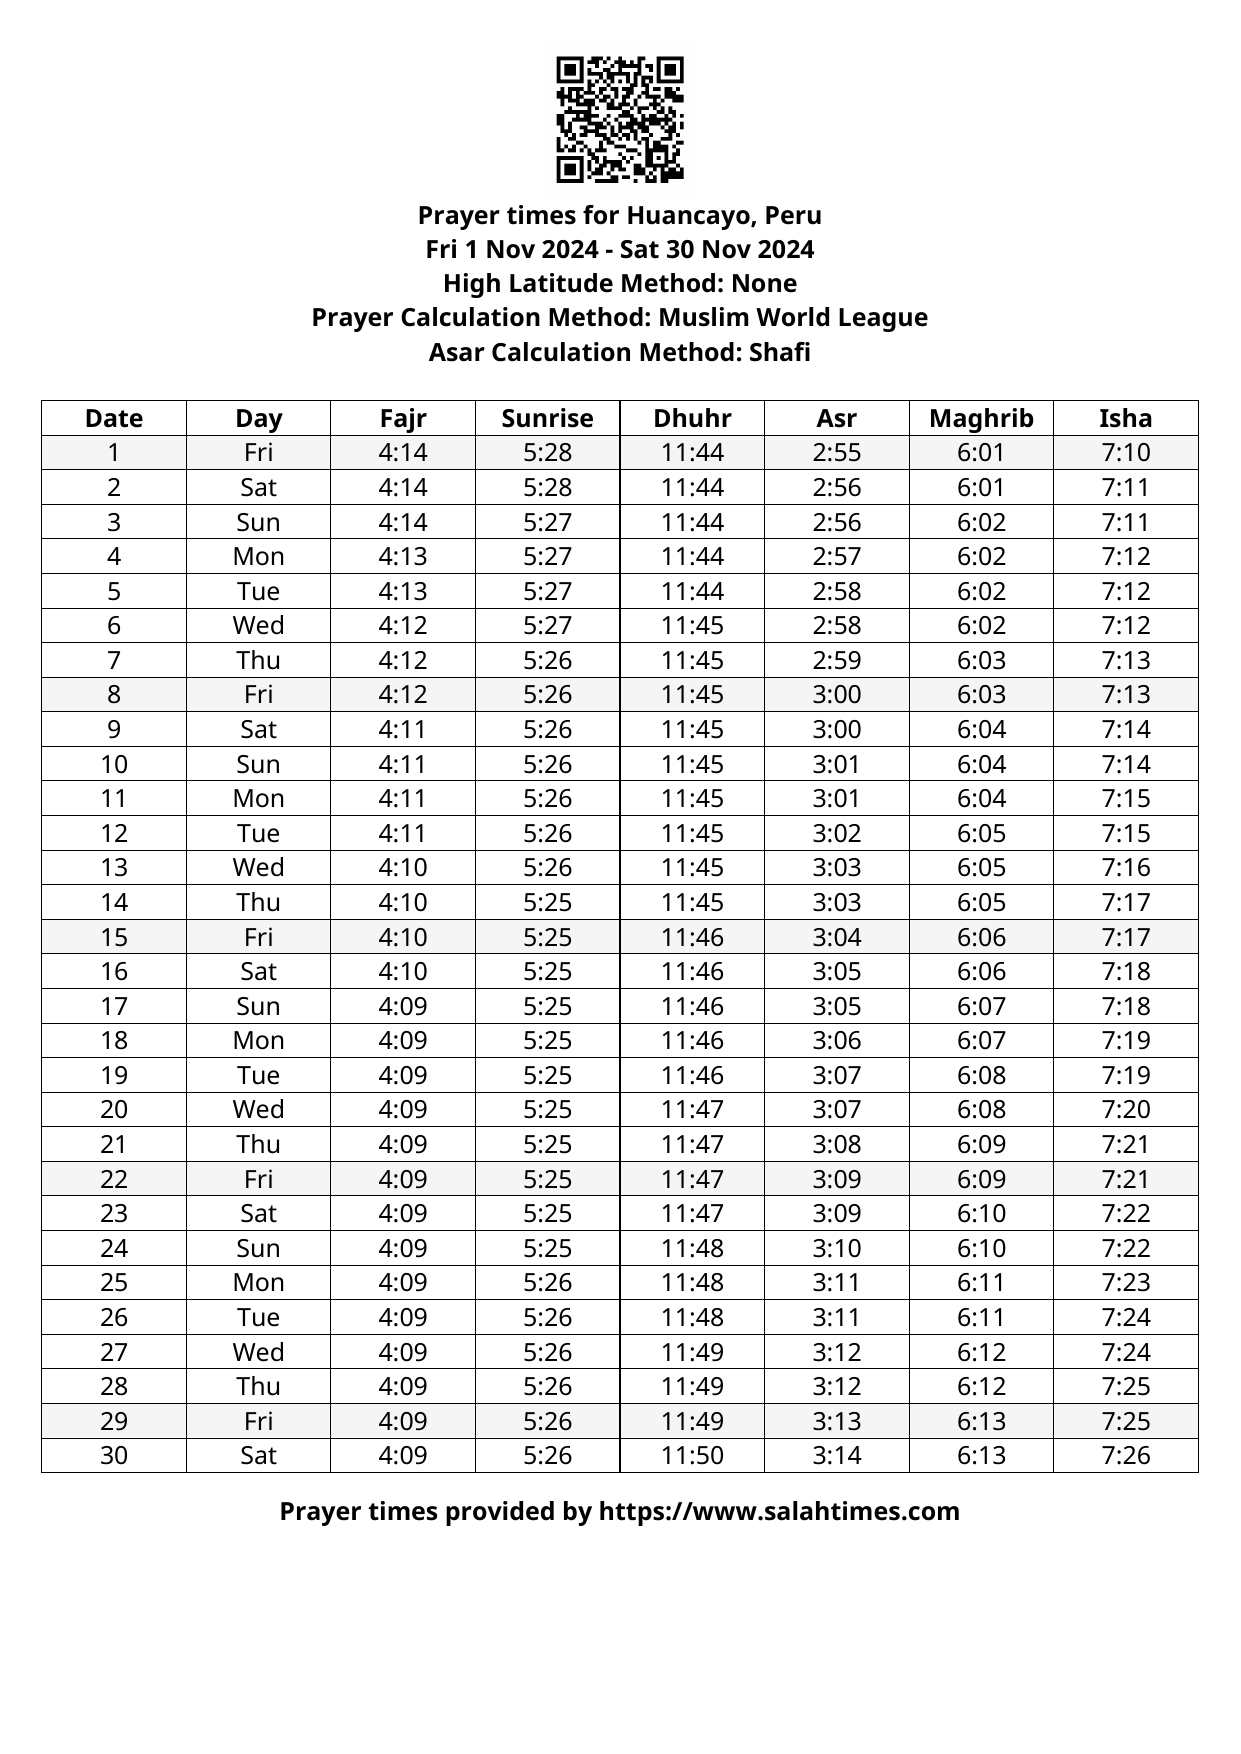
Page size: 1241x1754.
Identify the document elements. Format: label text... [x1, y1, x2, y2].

table_cell 6:08 [910, 1093, 1053, 1126]
table_header Fajr [331, 401, 475, 434]
text High Latitude Method: None [42, 266, 1198, 300]
table_cell 2:56 [765, 470, 909, 504]
table_cell 17 [42, 989, 186, 1022]
table_cell 2:59 [765, 643, 909, 677]
table_cell 27 [42, 1335, 186, 1368]
table_cell 5:25 [476, 954, 619, 988]
table_cell 7:24 [1054, 1335, 1198, 1368]
table_cell 7:15 [1054, 816, 1198, 849]
table_cell 3:00 [765, 712, 909, 746]
table_cell 3:13 [765, 1404, 909, 1437]
table_cell 4:10 [331, 920, 475, 953]
table_cell 7:16 [1054, 851, 1198, 884]
table_cell 3:05 [765, 989, 909, 1022]
table_cell Sun [187, 747, 330, 780]
table_cell 5:25 [476, 1024, 619, 1057]
table_cell 4:09 [331, 1335, 475, 1368]
table_cell 6:10 [910, 1231, 1053, 1264]
table_cell 7 [42, 643, 186, 677]
table_cell 11 [42, 781, 186, 815]
table_cell 11:48 [621, 1266, 764, 1299]
table_cell 6:09 [910, 1127, 1053, 1161]
table_cell 7:18 [1054, 989, 1198, 1022]
table_cell 3:11 [765, 1300, 909, 1334]
table_cell 7:23 [1054, 1266, 1198, 1299]
table_cell 11:49 [621, 1404, 764, 1437]
table_cell Thu [187, 1369, 330, 1403]
table_cell 7:15 [1054, 781, 1198, 815]
table_cell Sun [187, 989, 330, 1022]
table_cell 3:05 [765, 954, 909, 988]
table_cell Fri [187, 678, 330, 711]
table_cell 4:09 [331, 1369, 475, 1403]
table_cell 24 [42, 1231, 186, 1264]
table_cell Tue [187, 574, 330, 607]
table_cell 7:12 [1054, 539, 1198, 573]
table_cell 4:11 [331, 747, 475, 780]
table_cell 11:44 [621, 436, 764, 469]
table_cell 5:26 [476, 1369, 619, 1403]
table_cell 6:05 [910, 851, 1053, 884]
table_cell 11:50 [621, 1439, 764, 1472]
text Prayer times provided by https://www.salahtimes.com [42, 1494, 1198, 1528]
table_cell 4:09 [331, 1024, 475, 1057]
table_cell 5:25 [476, 1093, 619, 1126]
table_cell 7:11 [1054, 470, 1198, 504]
table_cell 6:06 [910, 920, 1053, 953]
table_cell 7:11 [1054, 505, 1198, 538]
table_header Day [187, 401, 330, 434]
table_header Isha [1054, 401, 1198, 434]
table_cell 3:01 [765, 781, 909, 815]
table_cell 4:09 [331, 1266, 475, 1299]
table_cell 11:44 [621, 470, 764, 504]
table_cell 3:09 [765, 1196, 909, 1230]
table_cell 11:44 [621, 574, 764, 607]
table_cell 4:09 [331, 1162, 475, 1195]
table_cell 4:11 [331, 712, 475, 746]
table_cell Wed [187, 851, 330, 884]
table_cell 7:20 [1054, 1093, 1198, 1126]
table_cell 29 [42, 1404, 186, 1437]
table_cell Sat [187, 1439, 330, 1472]
table_cell Mon [187, 781, 330, 815]
table_cell 5:25 [476, 989, 619, 1022]
table_cell Wed [187, 609, 330, 642]
table_cell 11:46 [621, 989, 764, 1022]
table_cell 5:26 [476, 643, 619, 677]
table_cell 7:22 [1054, 1231, 1198, 1264]
table_cell Tue [187, 1300, 330, 1334]
table_cell Mon [187, 1266, 330, 1299]
table_cell 6:02 [910, 539, 1053, 573]
table_header Dhuhr [621, 401, 764, 434]
table_cell 5:26 [476, 1439, 619, 1472]
table_cell 4:09 [331, 1439, 475, 1472]
table_cell 3:12 [765, 1369, 909, 1403]
table_cell 6:07 [910, 989, 1053, 1022]
table_cell Wed [187, 1093, 330, 1126]
table_header Maghrib [910, 401, 1053, 434]
table_cell 16 [42, 954, 186, 988]
table_cell 8 [42, 678, 186, 711]
table_cell Fri [187, 436, 330, 469]
table_cell 11:45 [621, 816, 764, 849]
table_cell 5:27 [476, 505, 619, 538]
table_cell 5:25 [476, 1196, 619, 1230]
table_cell 6:10 [910, 1196, 1053, 1230]
table_cell 7:13 [1054, 678, 1198, 711]
table_cell 2:56 [765, 505, 909, 538]
table_cell Mon [187, 539, 330, 573]
table_cell Sat [187, 470, 330, 504]
table_cell 7:25 [1054, 1369, 1198, 1403]
table_cell 11:46 [621, 1024, 764, 1057]
table_cell 4:10 [331, 851, 475, 884]
table_cell 4:12 [331, 643, 475, 677]
table_cell 11:44 [621, 505, 764, 538]
table_cell 11:45 [621, 609, 764, 642]
table_cell 6:12 [910, 1335, 1053, 1368]
table_cell 5:26 [476, 1404, 619, 1437]
table_cell 4:12 [331, 678, 475, 711]
table_cell 4:09 [331, 1058, 475, 1092]
table_cell 5:26 [476, 1266, 619, 1299]
table_cell Fri [187, 920, 330, 953]
table_cell 6:02 [910, 505, 1053, 538]
table_header Date [42, 401, 186, 434]
table_cell 3 [42, 505, 186, 538]
table_cell 7:25 [1054, 1404, 1198, 1437]
table_cell 11:45 [621, 851, 764, 884]
table_cell 4:14 [331, 436, 475, 469]
table_cell 11:46 [621, 920, 764, 953]
table_cell 7:19 [1054, 1058, 1198, 1092]
table_cell 2:57 [765, 539, 909, 573]
table_cell 7:26 [1054, 1439, 1198, 1472]
table_cell 3:07 [765, 1058, 909, 1092]
table_cell 19 [42, 1058, 186, 1092]
table_cell 2:55 [765, 436, 909, 469]
table_cell Tue [187, 1058, 330, 1092]
table_cell 3:06 [765, 1024, 909, 1057]
text Prayer Calculation Method: Muslim World League [42, 300, 1198, 334]
table_cell 4:09 [331, 1404, 475, 1437]
table_cell 5:28 [476, 436, 619, 469]
table_cell 5:26 [476, 747, 619, 780]
table_header Asr [765, 401, 909, 434]
text Prayer times for Huancayo, Peru [42, 198, 1198, 232]
table_cell 3:10 [765, 1231, 909, 1264]
table_cell Sat [187, 1196, 330, 1230]
table_cell 3:07 [765, 1093, 909, 1126]
table_cell 9 [42, 712, 186, 746]
table_cell 6:11 [910, 1300, 1053, 1334]
table_cell 5:26 [476, 678, 619, 711]
table_cell Wed [187, 1335, 330, 1368]
table_cell 18 [42, 1024, 186, 1057]
table_cell 6 [42, 609, 186, 642]
table_cell 1 [42, 436, 186, 469]
table_cell 6:04 [910, 781, 1053, 815]
table_cell 11:45 [621, 747, 764, 780]
table_cell 7:10 [1054, 436, 1198, 469]
table_cell 11:45 [621, 781, 764, 815]
table_cell 6:03 [910, 643, 1053, 677]
table_cell Fri [187, 1404, 330, 1437]
table_cell 5:25 [476, 885, 619, 919]
table_cell 6:02 [910, 574, 1053, 607]
table_cell 3:08 [765, 1127, 909, 1161]
table_cell 7:22 [1054, 1196, 1198, 1230]
table_cell 7:24 [1054, 1300, 1198, 1334]
table_cell Thu [187, 1127, 330, 1161]
table_cell 7:12 [1054, 609, 1198, 642]
table_cell 15 [42, 920, 186, 953]
table_cell 4:12 [331, 609, 475, 642]
table_cell 4:09 [331, 1196, 475, 1230]
table_cell 11:48 [621, 1300, 764, 1334]
table_cell 5:25 [476, 1058, 619, 1092]
table_cell 5:26 [476, 712, 619, 746]
table_cell 6:13 [910, 1439, 1053, 1472]
table_cell 6:09 [910, 1162, 1053, 1195]
table_cell 6:05 [910, 816, 1053, 849]
table_cell 6:12 [910, 1369, 1053, 1403]
table_header Sunrise [476, 401, 619, 434]
table_cell 11:45 [621, 712, 764, 746]
table_cell 6:13 [910, 1404, 1053, 1437]
table_cell 4:10 [331, 954, 475, 988]
table_cell 4:14 [331, 505, 475, 538]
table_cell Sun [187, 1231, 330, 1264]
table_cell 2:58 [765, 574, 909, 607]
table_cell 11:45 [621, 643, 764, 677]
table_cell 5 [42, 574, 186, 607]
table_cell Sat [187, 712, 330, 746]
table_cell 4:09 [331, 1300, 475, 1334]
table_cell 4:09 [331, 1093, 475, 1126]
table_cell 6:07 [910, 1024, 1053, 1057]
table_cell Thu [187, 885, 330, 919]
table_cell 20 [42, 1093, 186, 1126]
table_cell Mon [187, 1024, 330, 1057]
table_cell 2 [42, 470, 186, 504]
table_cell 6:06 [910, 954, 1053, 988]
table_cell 4:09 [331, 989, 475, 1022]
table_cell 2:58 [765, 609, 909, 642]
table_cell 4:13 [331, 574, 475, 607]
table_cell 23 [42, 1196, 186, 1230]
table_cell 5:26 [476, 1335, 619, 1368]
table_cell 3:12 [765, 1335, 909, 1368]
table_cell 7:14 [1054, 712, 1198, 746]
table_cell 5:27 [476, 609, 619, 642]
table_cell 6:11 [910, 1266, 1053, 1299]
table_cell 11:45 [621, 885, 764, 919]
table_cell Tue [187, 816, 330, 849]
table_cell Fri [187, 1162, 330, 1195]
table_cell 12 [42, 816, 186, 849]
table_cell 11:47 [621, 1127, 764, 1161]
table_cell 6:05 [910, 885, 1053, 919]
table_cell 4:09 [331, 1127, 475, 1161]
table_cell 5:25 [476, 920, 619, 953]
table_cell 3:03 [765, 851, 909, 884]
text Asar Calculation Method: Shafi [42, 334, 1198, 368]
table_cell Sun [187, 505, 330, 538]
table_cell 4:11 [331, 816, 475, 849]
table_cell 30 [42, 1439, 186, 1472]
table_cell 14 [42, 885, 186, 919]
table_cell 11:47 [621, 1196, 764, 1230]
table_cell 4 [42, 539, 186, 573]
table_cell 3:03 [765, 885, 909, 919]
table_cell 5:26 [476, 781, 619, 815]
table_cell 26 [42, 1300, 186, 1334]
table_cell 11:49 [621, 1369, 764, 1403]
table_cell 25 [42, 1266, 186, 1299]
table_cell 5:27 [476, 539, 619, 573]
table_cell 22 [42, 1162, 186, 1195]
table_cell 6:01 [910, 470, 1053, 504]
table_cell 11:47 [621, 1162, 764, 1195]
table_cell 7:13 [1054, 643, 1198, 677]
table_cell 11:46 [621, 1058, 764, 1092]
table_cell 11:46 [621, 954, 764, 988]
table_cell 21 [42, 1127, 186, 1161]
table_cell 6:01 [910, 436, 1053, 469]
table_cell 6:04 [910, 712, 1053, 746]
table_cell 7:18 [1054, 954, 1198, 988]
table_cell 5:27 [476, 574, 619, 607]
table_cell 6:04 [910, 747, 1053, 780]
table_cell 6:08 [910, 1058, 1053, 1092]
table_cell 4:10 [331, 885, 475, 919]
table_cell Sat [187, 954, 330, 988]
table_cell 13 [42, 851, 186, 884]
table_cell 5:26 [476, 816, 619, 849]
table_cell 11:45 [621, 678, 764, 711]
table_cell 10 [42, 747, 186, 780]
table_cell 3:02 [765, 816, 909, 849]
table_cell 3:00 [765, 678, 909, 711]
table_cell Thu [187, 643, 330, 677]
table_cell 3:14 [765, 1439, 909, 1472]
table_cell 4:14 [331, 470, 475, 504]
table_cell 6:02 [910, 609, 1053, 642]
table_cell 7:17 [1054, 885, 1198, 919]
table_cell 7:12 [1054, 574, 1198, 607]
table_cell 5:25 [476, 1127, 619, 1161]
table_cell 5:26 [476, 1300, 619, 1334]
table_cell 28 [42, 1369, 186, 1403]
table_cell 7:14 [1054, 747, 1198, 780]
table_cell 3:09 [765, 1162, 909, 1195]
table_cell 5:25 [476, 1162, 619, 1195]
table_cell 5:28 [476, 470, 619, 504]
picture [542, 41, 699, 198]
table_cell 7:21 [1054, 1162, 1198, 1195]
table_cell 11:44 [621, 539, 764, 573]
table_cell 7:21 [1054, 1127, 1198, 1161]
table_cell 4:09 [331, 1231, 475, 1264]
table_cell 5:26 [476, 851, 619, 884]
table_cell 7:19 [1054, 1024, 1198, 1057]
table_cell 6:03 [910, 678, 1053, 711]
table_cell 11:47 [621, 1093, 764, 1126]
table_cell 3:01 [765, 747, 909, 780]
table_cell 11:49 [621, 1335, 764, 1368]
table_cell 5:25 [476, 1231, 619, 1264]
table_cell 4:11 [331, 781, 475, 815]
table_cell 4:13 [331, 539, 475, 573]
table_cell 3:04 [765, 920, 909, 953]
text Fri 1 Nov 2024 - Sat 30 Nov 2024 [42, 232, 1198, 266]
table_cell 3:11 [765, 1266, 909, 1299]
table_cell 7:17 [1054, 920, 1198, 953]
table_cell 11:48 [621, 1231, 764, 1264]
